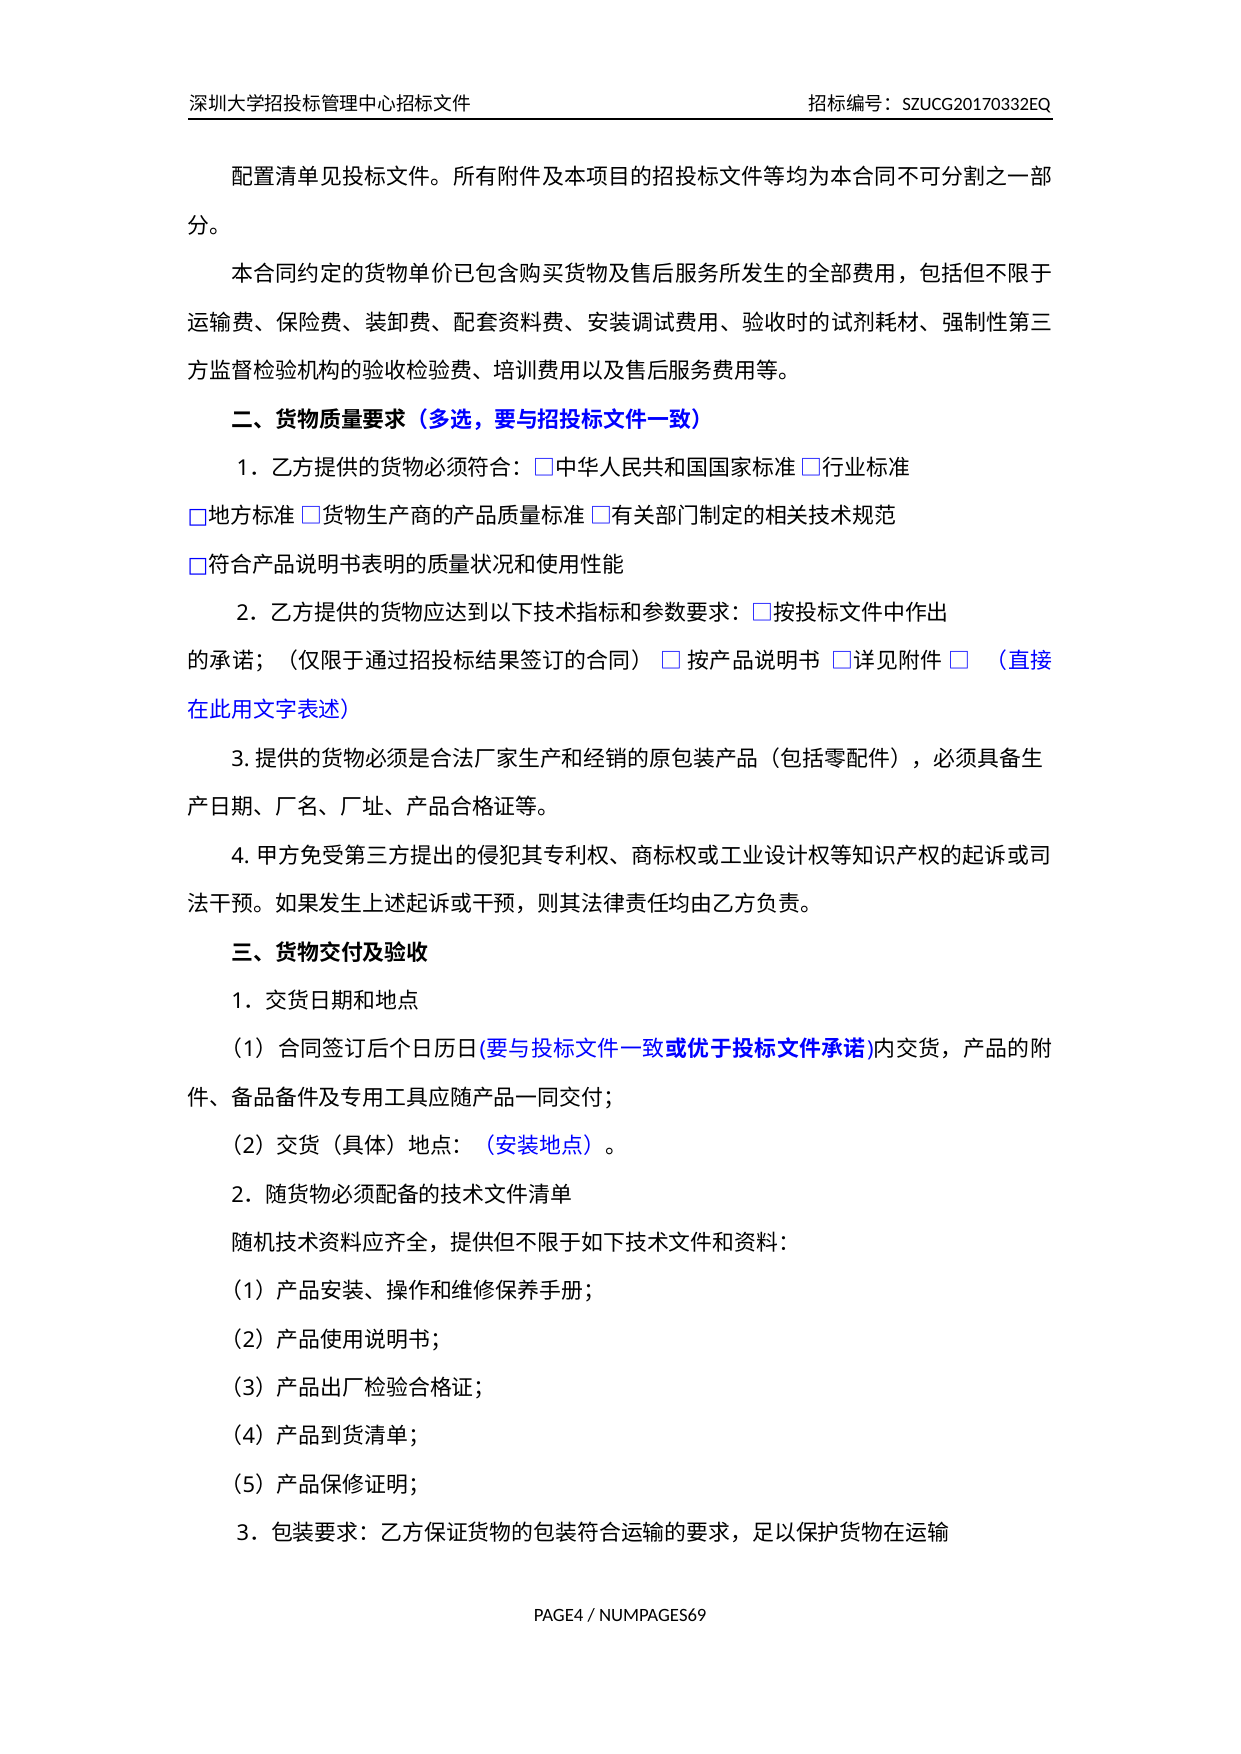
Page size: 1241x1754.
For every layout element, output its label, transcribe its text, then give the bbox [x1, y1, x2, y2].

text 1．乙方提供的货物必须符合：□中华人民共和国国家标准 □行业标准 [236, 450, 1053, 482]
text 二、货物质量要求（多选，要与招投标文件一致） [187, 401, 1053, 434]
text 4. 甲方免受第三方提出的侵犯其专利权、商标权或工业设计权等知识产权的起诉或司法干预。如果发生上述起诉或干预，则其法律责任均由乙方负责。 [187, 837, 1053, 918]
text （3）产品出厂检验合格证； [187, 1370, 1053, 1402]
text 三、货物交付及验收 [187, 934, 1053, 967]
text （5）产品保修证明； [187, 1466, 1053, 1499]
text 的承诺；（仅限于通过招投标结果签订的合同） □ 按产品说明书 □详见附件 □ （直接在此用文字表述） [187, 643, 1053, 724]
text □地方标准 □货物生产商的产品质量标准 □有关部门制定的相关技术规范 [187, 498, 1053, 531]
text □符合产品说明书表明的质量状况和使用性能 [187, 546, 1053, 579]
text 2．随货物必须配备的技术文件清单 [187, 1176, 1053, 1209]
text 1．交货日期和地点 [187, 983, 1053, 1015]
text 随机技术资料应齐全，提供但不限于如下技术文件和资料： [187, 1225, 1053, 1257]
text （1）产品安装、操作和维修保养手册； [187, 1273, 1053, 1306]
text （2）交货（具体）地点：（安装地点）。 [187, 1128, 1053, 1161]
text 2．乙方提供的货物应达到以下技术指标和参数要求：□按投标文件中作出 [236, 595, 1053, 627]
text （1）合同签订后个日历日(要与投标文件一致或优于投标文件承诺)内交货，产品的附件、备品备件及专用工具应随产品一同交付； [187, 1031, 1053, 1112]
text 配置清单见投标文件。所有附件及本项目的招投标文件等均为本合同不可分割之一部分。 [187, 158, 1053, 240]
text 3. 提供的货物必须是合法厂家生产和经销的原包装产品（包括零配件），必须具备生产日期、厂名、厂址、产品合格证等。 [187, 740, 1053, 821]
text 3．包装要求：乙方保证货物的包装符合运输的要求，足以保护货物在运输 [236, 1515, 1053, 1547]
text 本合同约定的货物单价已包含购买货物及售后服务所发生的全部费用，包括但不限于运输费、保险费、装卸费、配套资料费、安装调试费用、验收时的试剂耗材、强制性第三方监督检验机构的验收检验费、培训费用以及售后服务费用等。 [187, 256, 1053, 386]
text （4）产品到货清单； [187, 1418, 1053, 1451]
text （2）产品使用说明书； [187, 1321, 1053, 1354]
